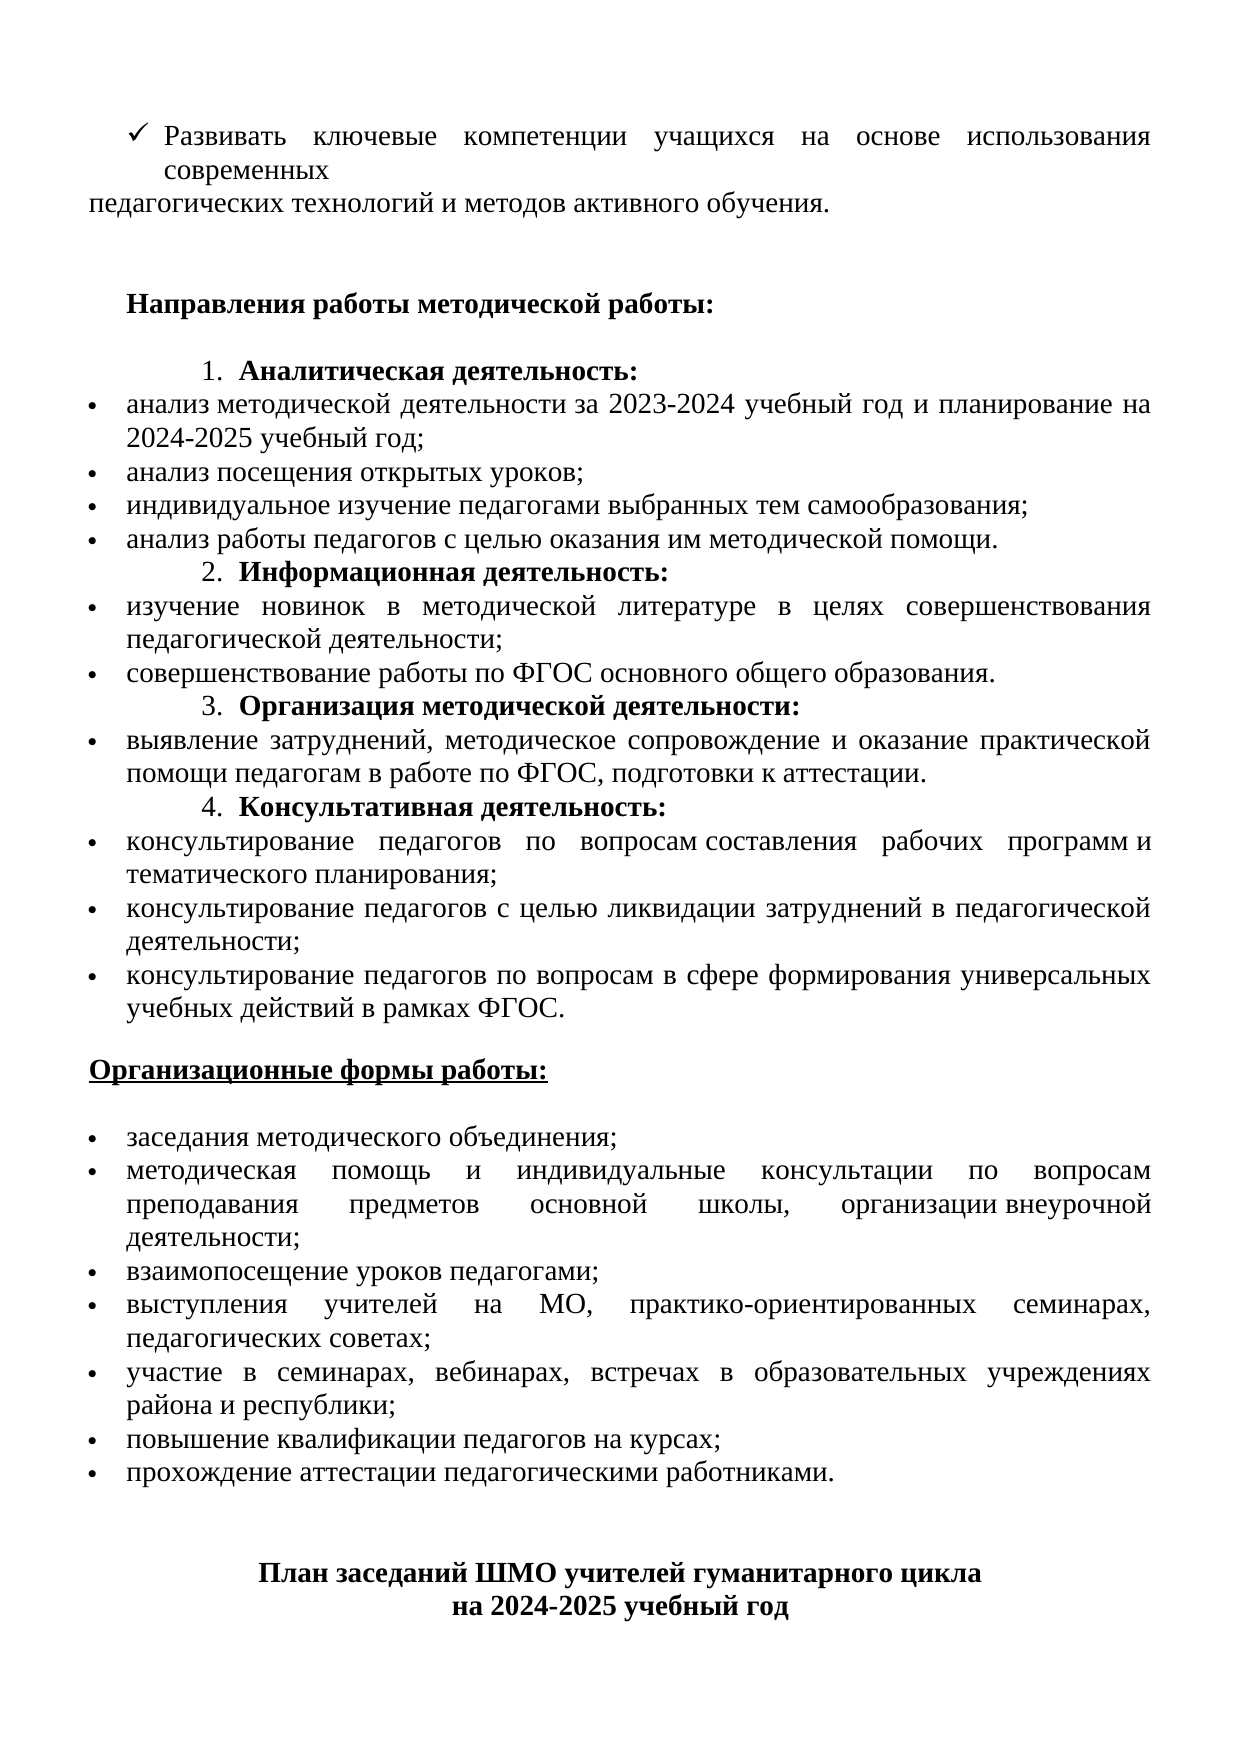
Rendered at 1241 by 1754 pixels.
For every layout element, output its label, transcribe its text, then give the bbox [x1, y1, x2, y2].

text Организационные формы работы: [89, 1052, 1152, 1085]
list повышение квалификации педагогов на курсах; [89, 1421, 1152, 1454]
list анализ методической деятельности за 2023-2024 учебный год и планирование на 2024-2025 учебный год; [89, 387, 1152, 454]
list Консультативная деятельность: [201, 789, 1152, 823]
list заседания методического объединения; [89, 1119, 1152, 1152]
list консультирование педагогов по вопросам в сфере формирования универсальных учебных действий в рамках ФГОС. [89, 957, 1152, 1024]
list взаимопосещение уроков педагогами; [89, 1253, 1152, 1287]
text на 2024-2025 учебный год [89, 1588, 1152, 1622]
list Организация методической деятельности: [201, 688, 1152, 722]
list индивидуальное изучение педагогами выбранных тем самообразования; [89, 487, 1152, 521]
list изучение новинок в методической литературе в целях совершенствования педагогической деятельности; [89, 588, 1152, 655]
list анализ посещения открытых уроков; [89, 454, 1152, 487]
list анализ работы педагогов с целью оказания им методической помощи. [89, 521, 1152, 554]
list выявление затруднений, методическое сопровождение и оказание практической помощи педагогам в работе по ФГОС, подготовки к аттестации. [89, 722, 1152, 789]
list совершенствование работы по ФГОС основного общего образования. [89, 655, 1152, 688]
list Аналитическая деятельность: [201, 353, 1152, 387]
list Развивать ключевые компетенции учащихся на основе использования современных [126, 118, 1152, 185]
text Направления работы методической работы: [126, 286, 1152, 319]
list участие в семинарах, вебинарах, встречах в образовательных учреждениях района и республики; [89, 1354, 1152, 1421]
list методическая помощь и индивидуальные консультации по вопросам преподавания предметов основной школы, организации внеурочной деятельности; [89, 1152, 1152, 1253]
list прохождение аттестации педагогическими работниками. [89, 1454, 1152, 1488]
list выступления учителей на МО, практико-ориентированных семинарах, педагогических советах; [89, 1287, 1152, 1354]
list консультирование педагогов по вопросам составления рабочих программ и тематического планирования; [89, 823, 1152, 890]
text План заседаний ШМО учителей гуманитарного цикла [89, 1555, 1152, 1588]
text педагогических технологий и методов активного обучения. [89, 185, 1152, 219]
list Информационная деятельность: [201, 554, 1152, 588]
list консультирование педагогов с целью ликвидации затруднений в педагогической деятельности; [89, 890, 1152, 957]
